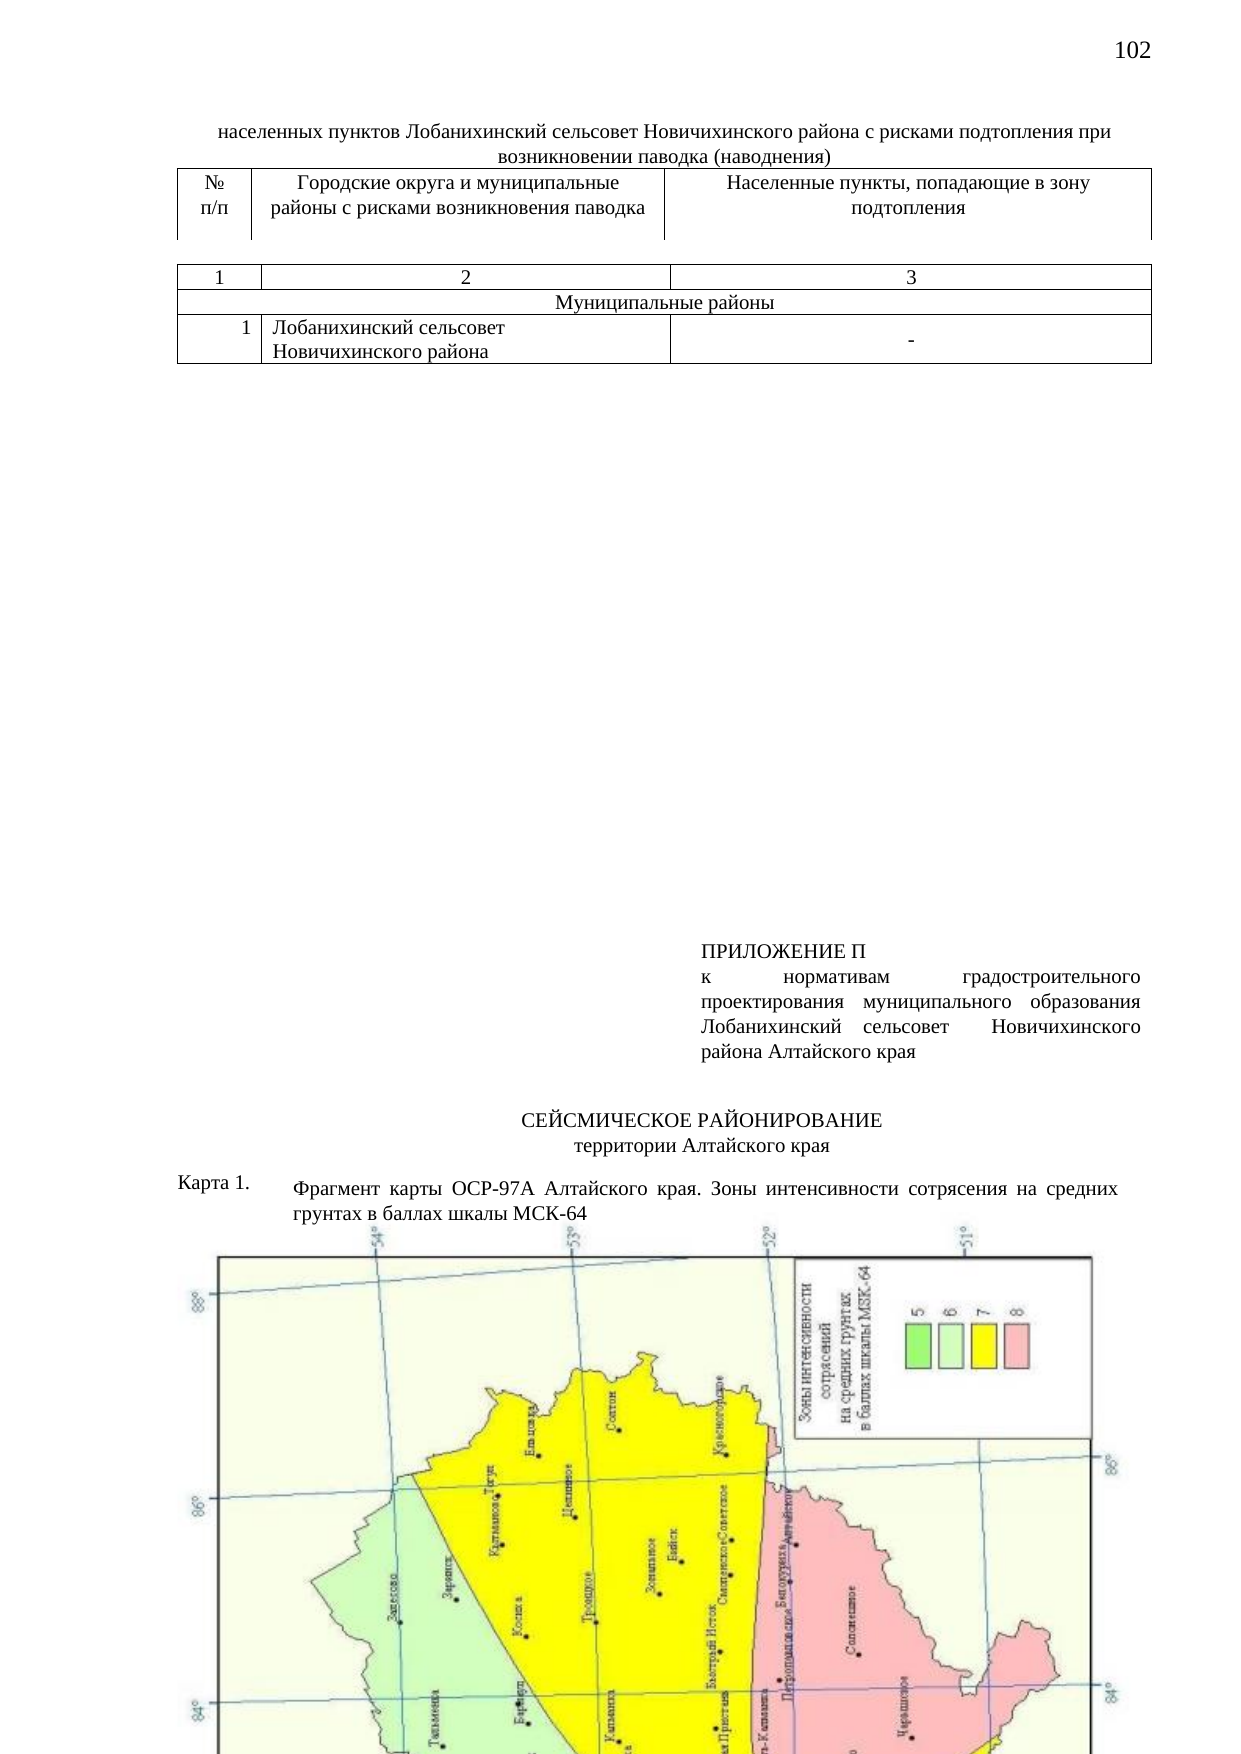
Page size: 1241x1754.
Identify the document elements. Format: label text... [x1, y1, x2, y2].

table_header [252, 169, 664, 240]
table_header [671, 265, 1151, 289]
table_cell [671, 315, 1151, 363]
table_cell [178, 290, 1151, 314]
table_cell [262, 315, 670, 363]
picture [128, 1175, 1162, 1754]
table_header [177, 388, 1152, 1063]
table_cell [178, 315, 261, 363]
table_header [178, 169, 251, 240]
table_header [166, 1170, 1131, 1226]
text СЕЙСМИЧЕСКОЕ РАЙОНИРОВАНИЕ [177, 1107, 1152, 1132]
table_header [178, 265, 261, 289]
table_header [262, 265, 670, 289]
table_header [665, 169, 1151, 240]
text территории Алтайского края [177, 1132, 1152, 1157]
text населенных пунктов Лобанихинский сельсовет Новичихинского района с рисками подтопления при возникновении паводка (наводнения) [177, 118, 1152, 168]
